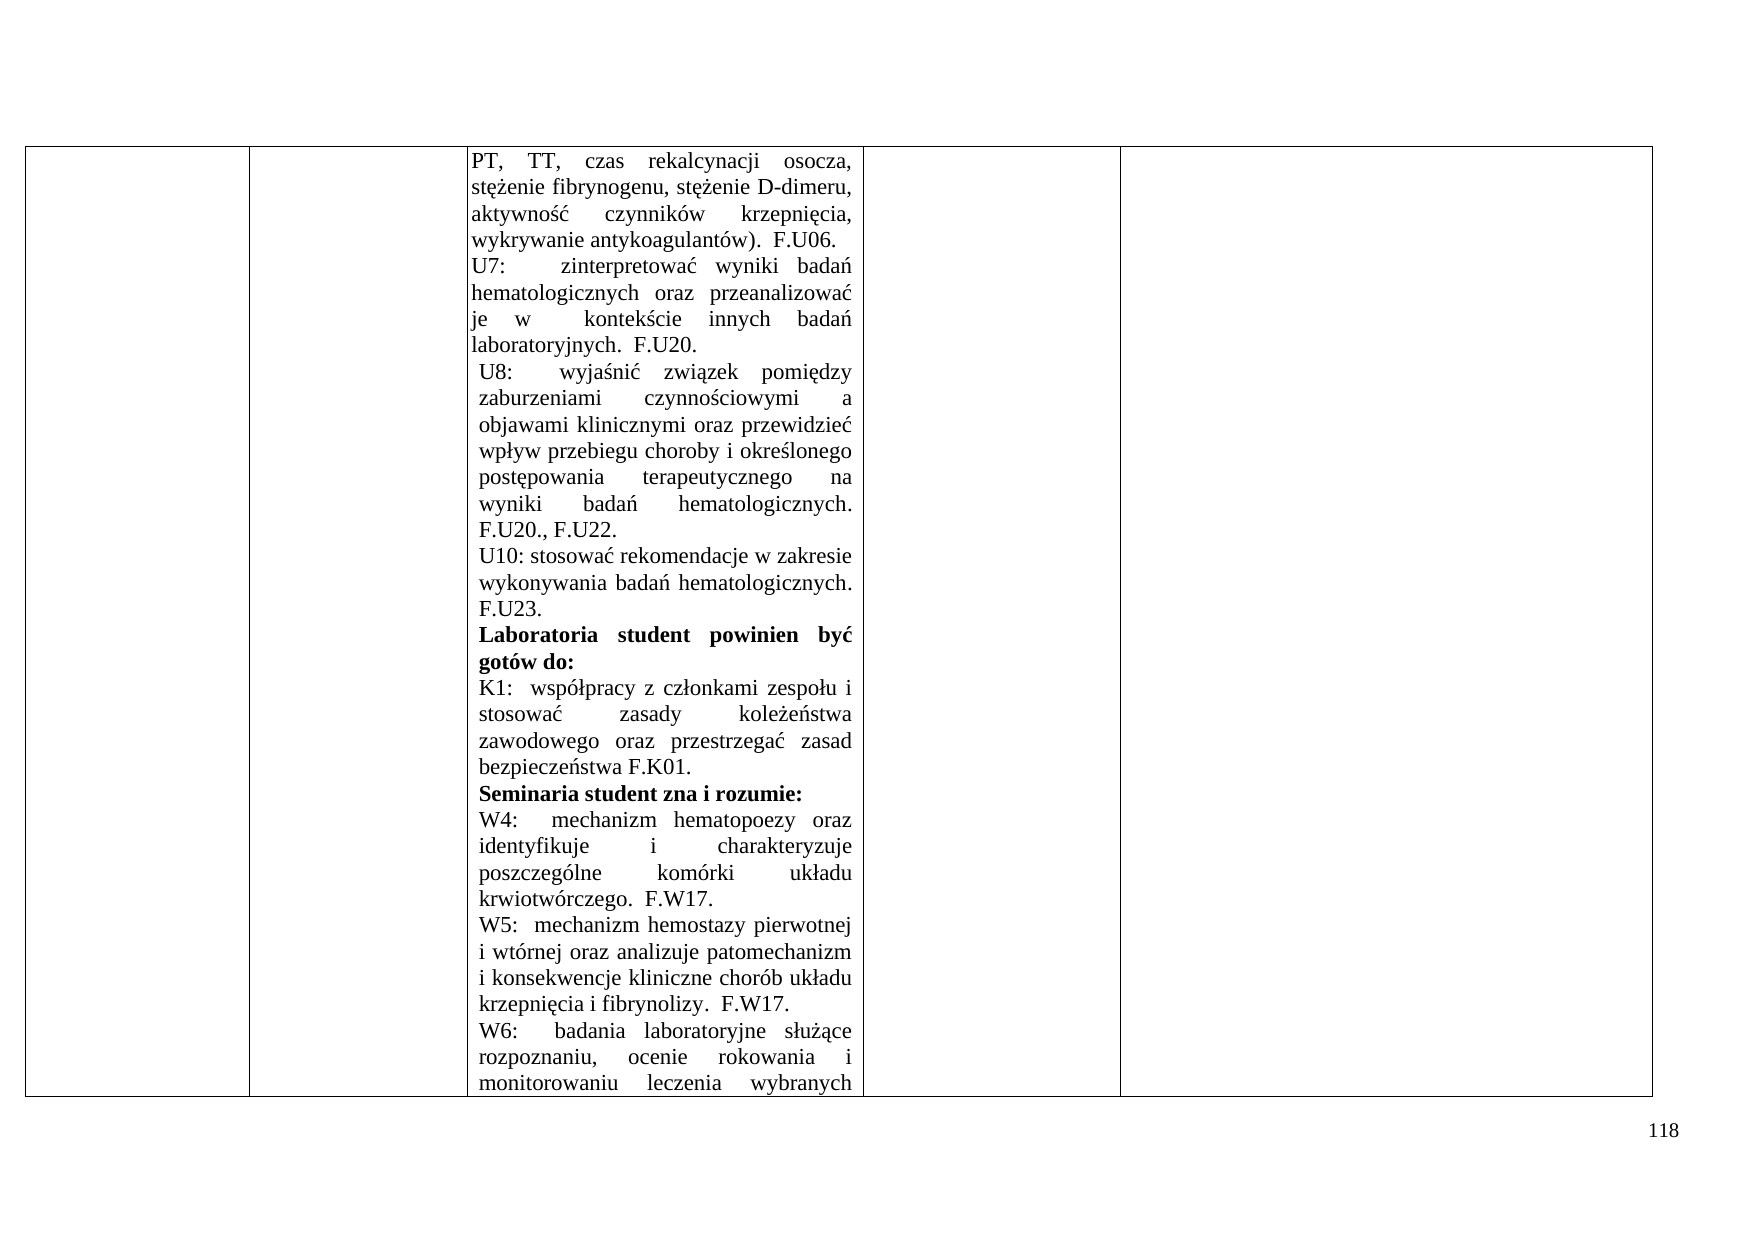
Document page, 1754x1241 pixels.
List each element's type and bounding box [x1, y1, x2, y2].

table_cell [864, 147, 1120, 1096]
table_cell [250, 147, 467, 1096]
table_cell [1121, 147, 1652, 1096]
table_cell [468, 147, 863, 1096]
